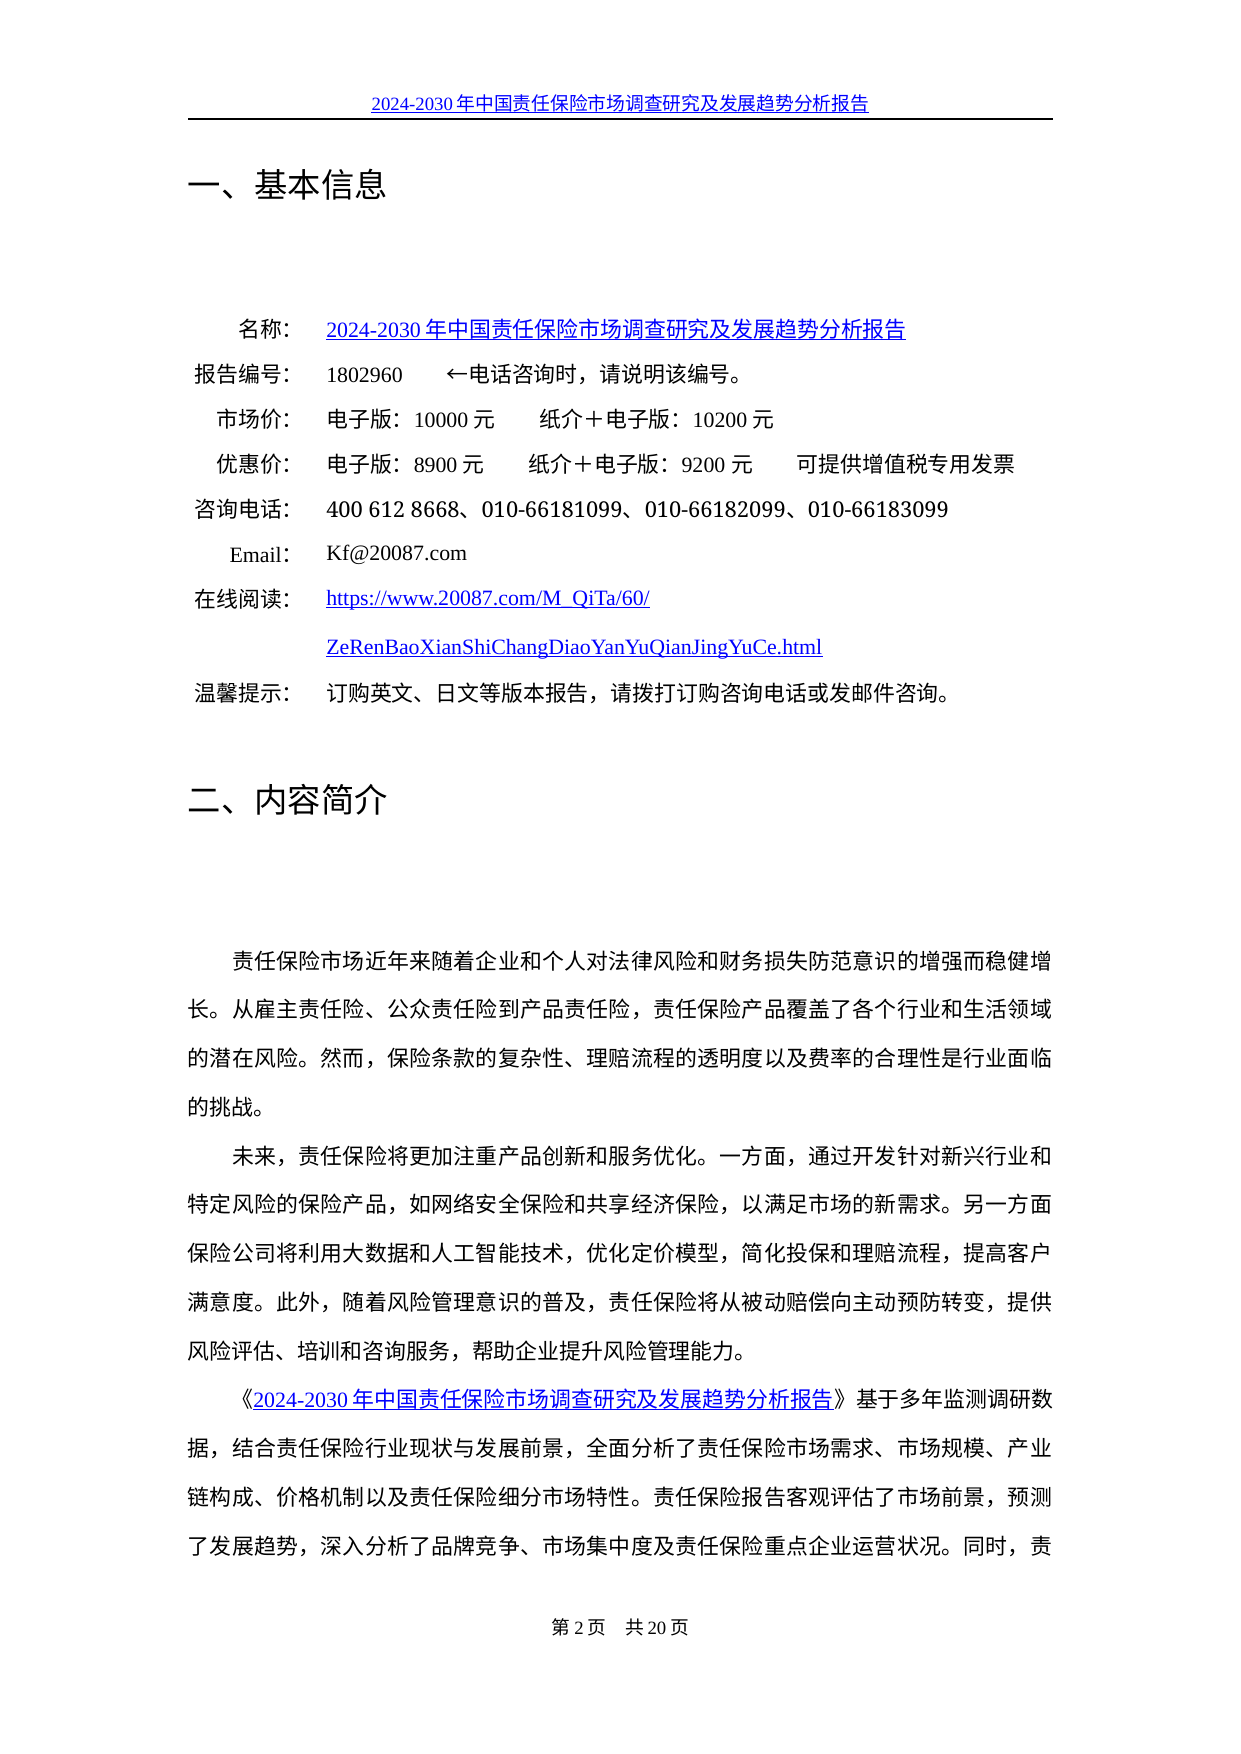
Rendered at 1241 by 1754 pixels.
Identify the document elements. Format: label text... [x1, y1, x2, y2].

table_cell 订购英文、日文等版本报告，请拨打订购咨询电话或发邮件咨询。 [315, 675, 1073, 720]
table_cell 优惠价： [167, 447, 315, 492]
table_header 名称： [167, 312, 315, 357]
table_cell 400 612 8668、010-66181099、010-66182099、010-66183099 [315, 492, 1073, 537]
title 一、基本信息 [187, 150, 1053, 215]
table_cell [315, 582, 1073, 675]
table_cell 电子版：8900 元 纸介＋电子版：9200 元 可提供增值税专用发票 [315, 447, 1073, 492]
table_cell 报告编号： [167, 357, 315, 402]
title 二、内容简介 [187, 766, 1053, 831]
table_cell 在线阅读： [167, 582, 315, 675]
table_cell 温馨提示： [167, 675, 315, 720]
table_cell 咨询电话： [167, 492, 315, 537]
table_cell Email： [167, 537, 315, 582]
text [187, 943, 1053, 1561]
table_cell Kf@20087.com [315, 537, 1073, 582]
table_header 2024-2030年中国责任保险市场调查研究及发展趋势分析报告 [315, 312, 1073, 357]
table_cell 1802960 ←电话咨询时，请说明该编号。 [315, 357, 1073, 402]
table_cell 市场价： [167, 402, 315, 447]
table_cell 电子版：10000 元 纸介＋电子版：10200 元 [315, 402, 1073, 447]
